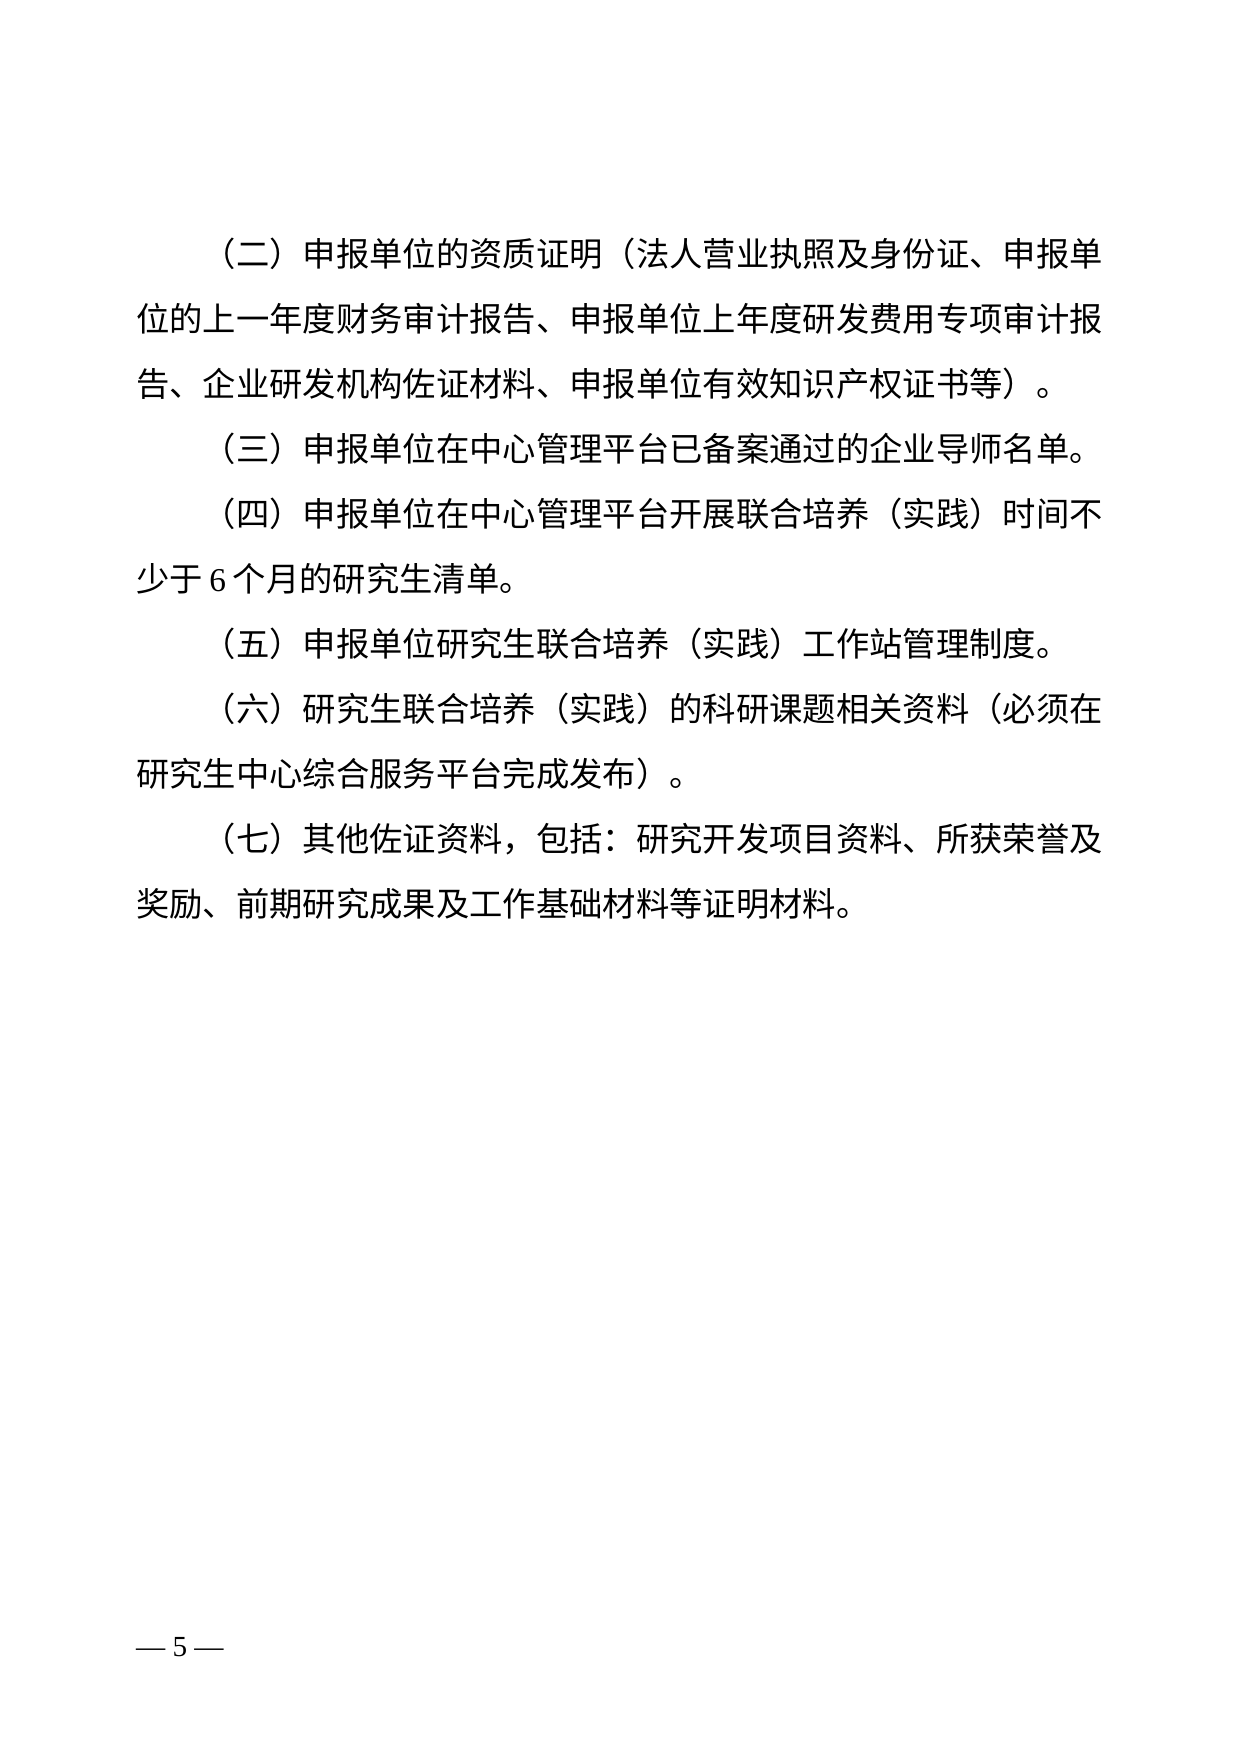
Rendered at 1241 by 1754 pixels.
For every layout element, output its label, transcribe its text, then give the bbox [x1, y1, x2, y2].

text （四）申报单位在中心管理平台开展联合培养（实践）时间不少于6个月的研究生清单。 [136, 479, 1104, 609]
text （七）其他佐证资料，包括：研究开发项目资料、所获荣誉及奖励、前期研究成果及工作基础材料等证明材料。 [136, 804, 1104, 934]
text （三）申报单位在中心管理平台已备案通过的企业导师名单。 [136, 414, 1104, 479]
text （二）申报单位的资质证明（法人营业执照及身份证、申报单位的上一年度财务审计报告、申报单位上年度研发费用专项审计报告、企业研发机构佐证材料、申报单位有效知识产权证书等）。 [136, 219, 1104, 414]
text （五）申报单位研究生联合培养（实践）工作站管理制度。 [136, 609, 1104, 674]
text （六）研究生联合培养（实践）的科研课题相关资料（必须在研究生中心综合服务平台完成发布）。 [136, 674, 1104, 804]
